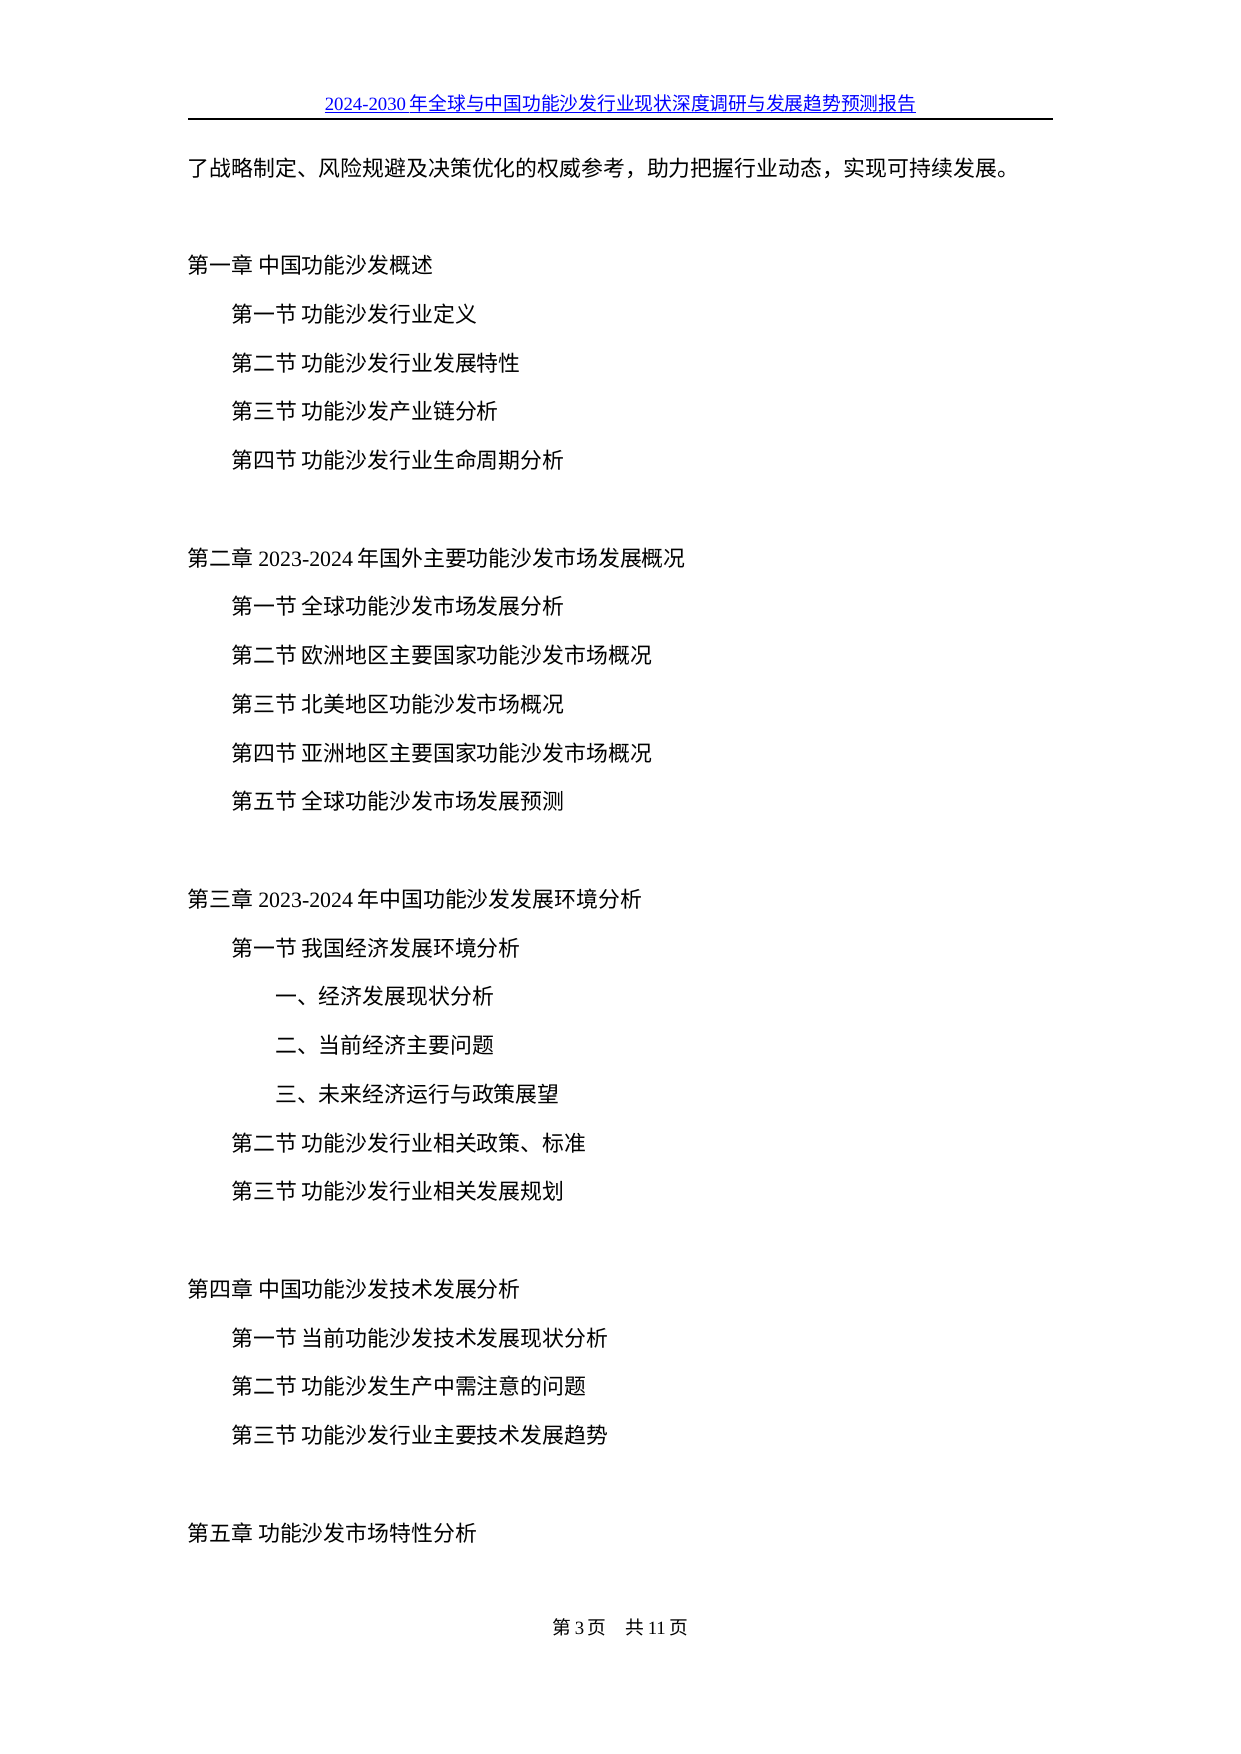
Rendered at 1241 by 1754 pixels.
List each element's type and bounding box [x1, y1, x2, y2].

text [187, 150, 1053, 1548]
